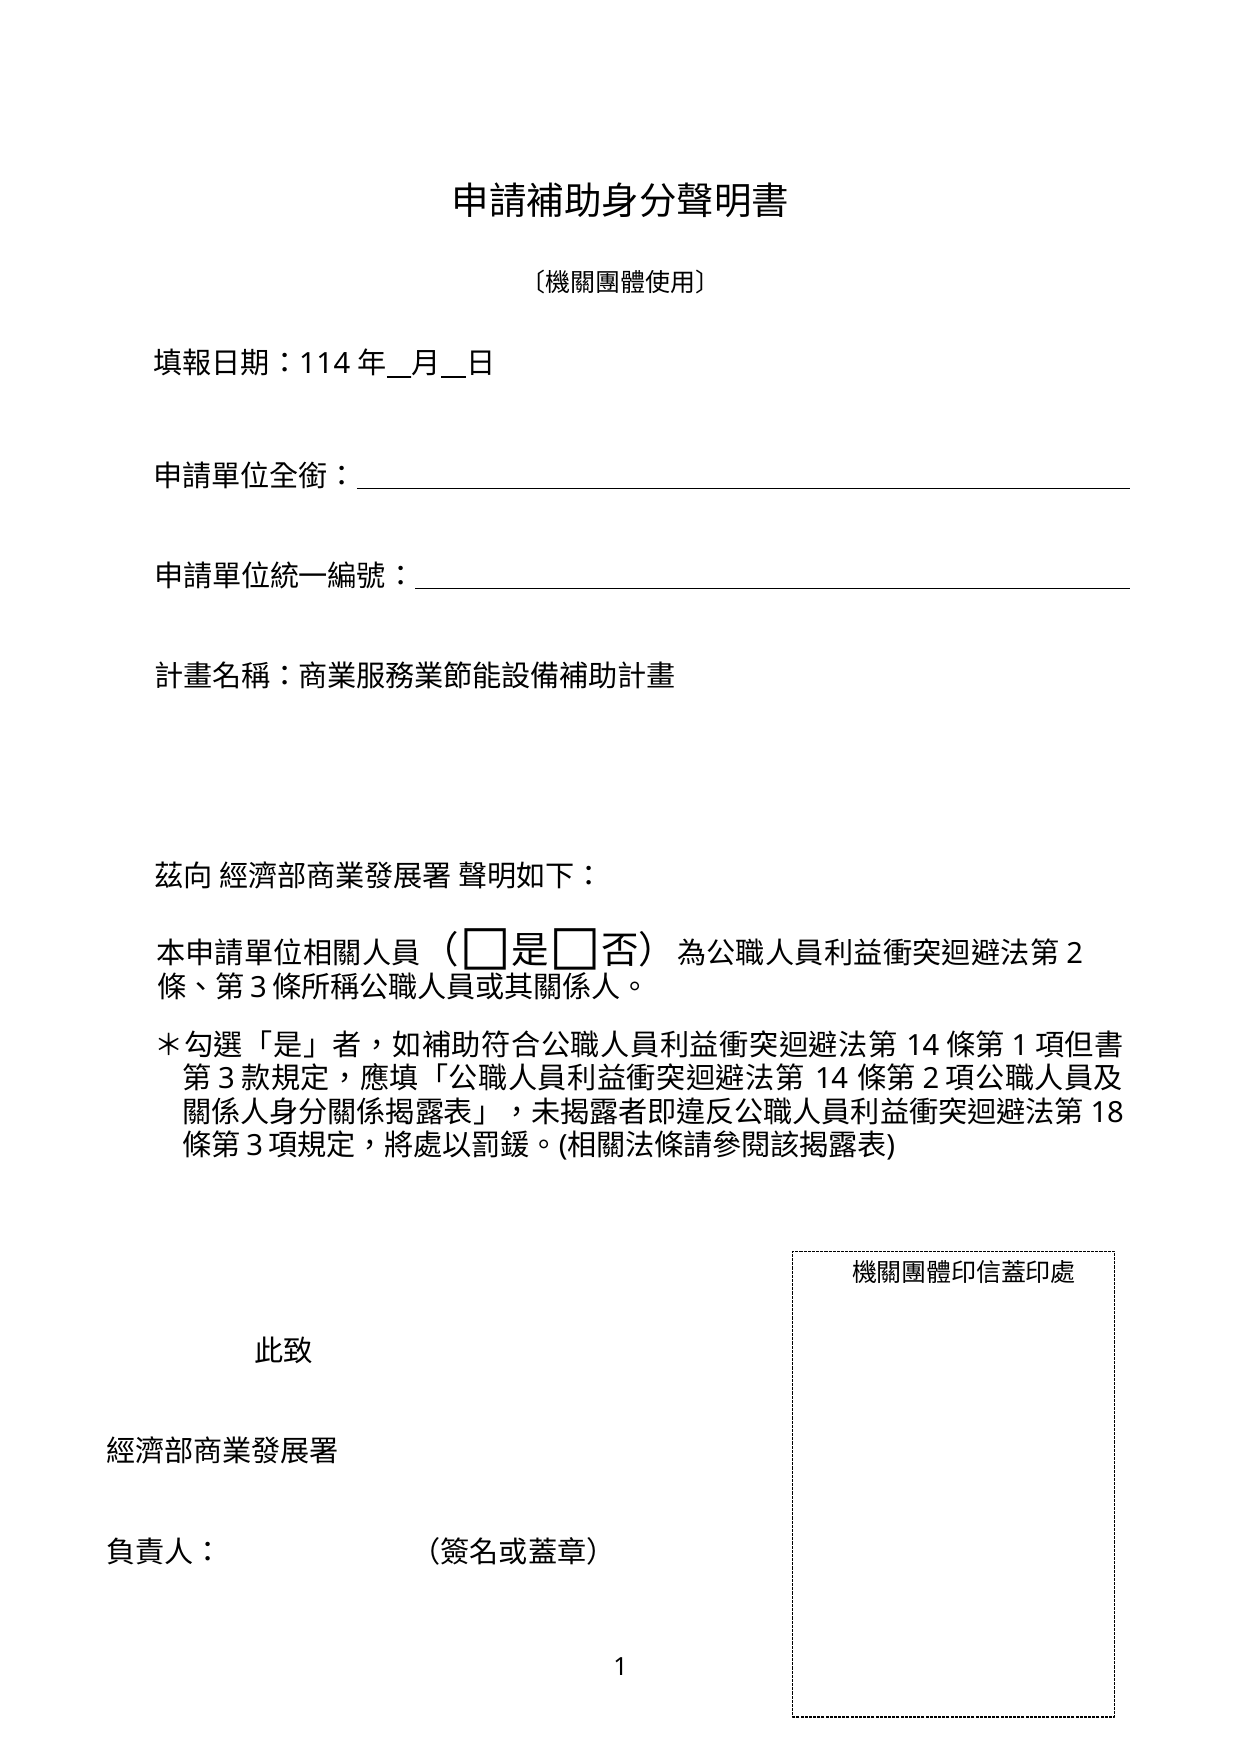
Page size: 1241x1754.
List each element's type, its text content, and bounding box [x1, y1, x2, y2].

text 計畫名稱：商業服務業節能設備補助計畫 [154, 637, 1134, 712]
text 茲向 經濟部商業發展署 聲明如下： [154, 837, 1134, 912]
text 本申請單位相關人員（□是□否）為公職人員利益衝突迴避法第2條、第3條所稱公職人員或其關係人。 [156, 937, 1083, 1004]
text 經濟部商業發展署 [106, 1412, 1134, 1487]
text 負責人： （簽名或蓋章） [106, 1512, 1134, 1587]
text ＊勾選「是」者，如補助符合公職人員利益衝突迴避法第14條第1項但書第3款規定，應填「公職人員利益衝突迴避法第 14 條第2項公職人員及關係人身分關係揭露表」，未揭露者即違反公職人員利益衝突迴避法第18條第3項規定，將處以罰鍰。(相關法條請參閱該揭露表) [154, 1029, 1124, 1162]
text 申請補助身分聲明書 [106, 163, 1134, 238]
text 申請單位全銜： [154, 437, 1134, 512]
text 〔機關團體使用〕 [106, 263, 1134, 300]
text 填報日期：114年 月 日 [154, 325, 1134, 400]
text 此致 [254, 1312, 1134, 1387]
text 申請單位統一編號： [154, 537, 1134, 612]
